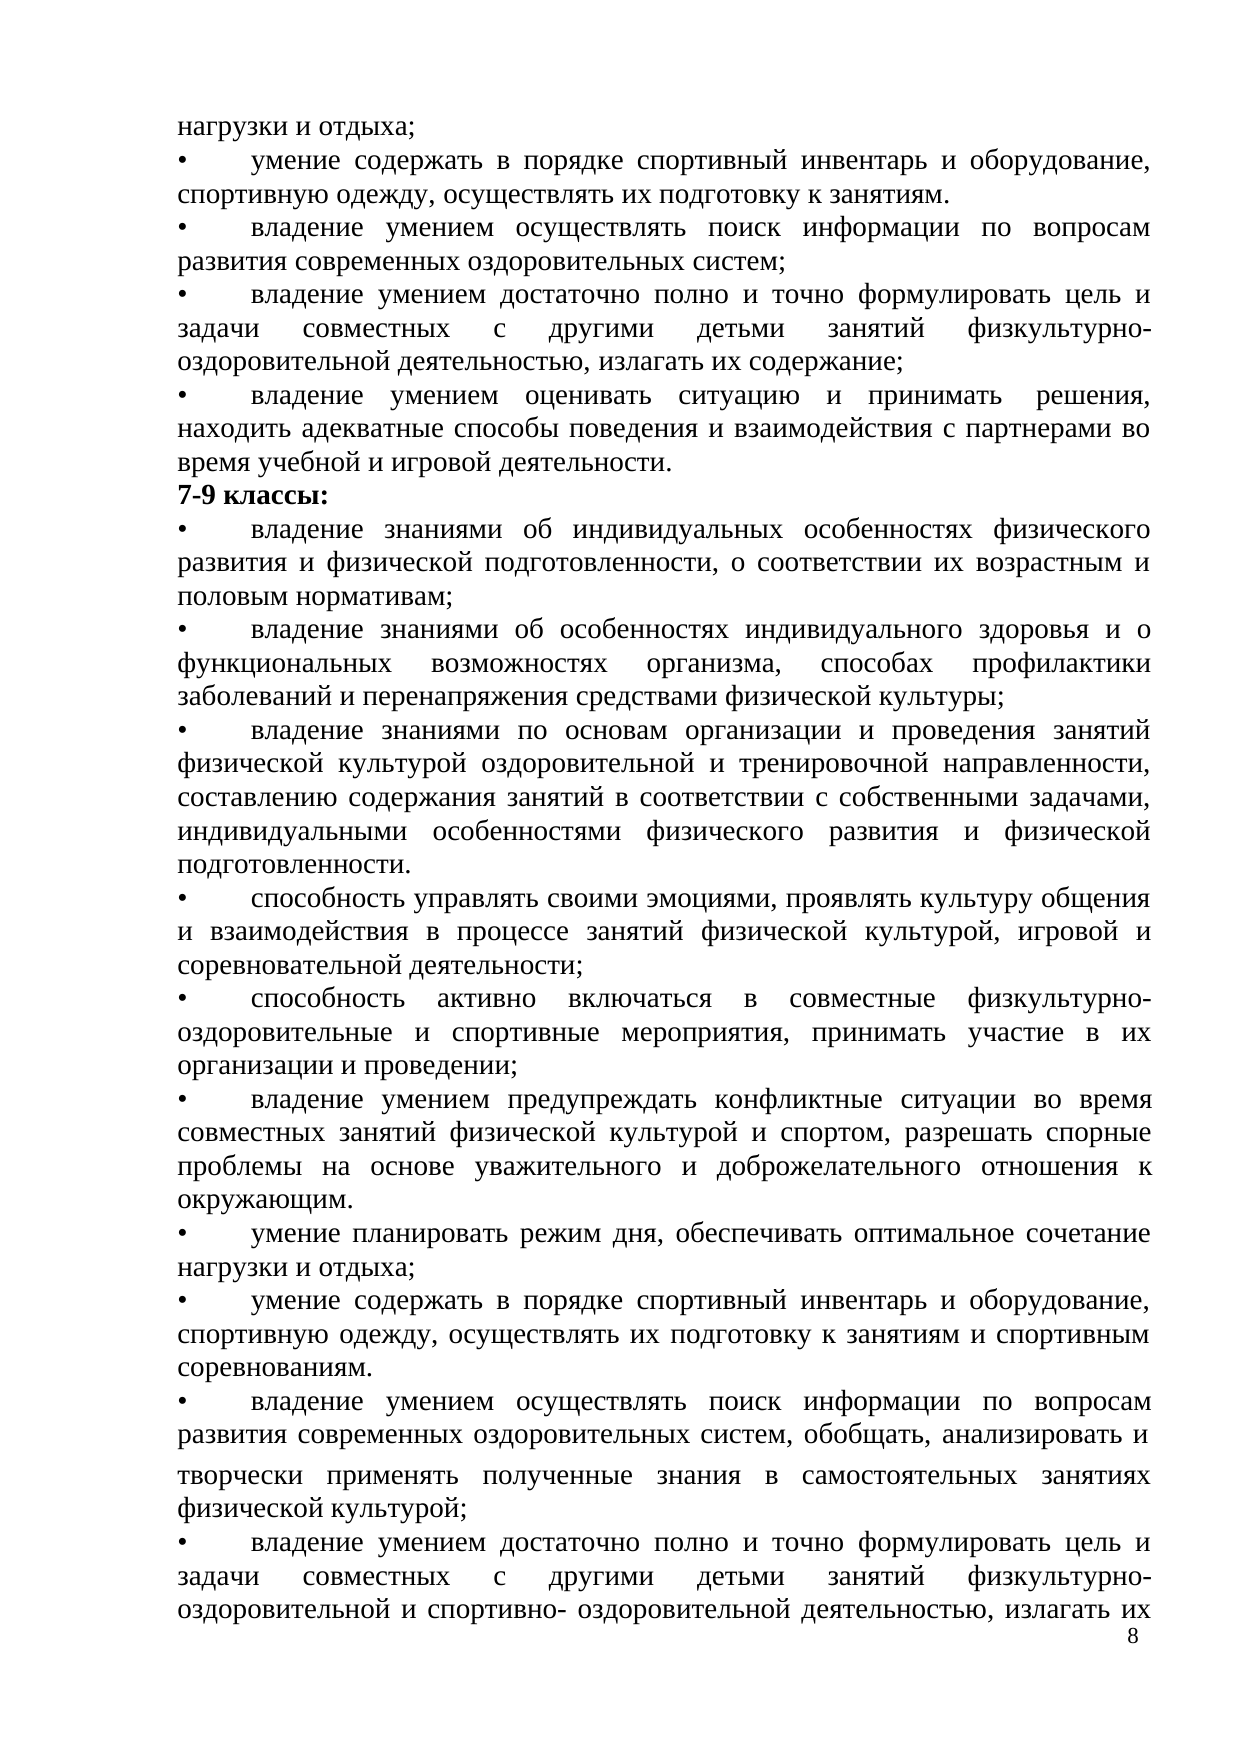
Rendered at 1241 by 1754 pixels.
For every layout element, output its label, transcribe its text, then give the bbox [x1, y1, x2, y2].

text творчески применять полученные знания в самостоятельных занятиях физической культурой; [177, 1457, 1151, 1524]
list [177, 108, 1150, 142]
subtitle 7-9 классы: [177, 478, 1165, 511]
list способность активно включаться в совместные физкультурно- оздоровительные и спортивные мероприятия, принимать участие в их организации и проведении; [177, 980, 1152, 1081]
list способность управлять своими эмоциями, проявлять культуру общения и взаимодействия в процессе занятий физической культурой, игровой и соревновательной деятельности; [177, 880, 1152, 980]
list владение умением достаточно полно и точно формулировать цель и задачи совместных с другими детьми занятий физкультурно- оздоровительной деятельностью, излагать их содержание; [177, 276, 1152, 377]
list владение умением осуществлять поиск информации по вопросам развития современных оздоровительных систем, обобщать, анализировать и [177, 1383, 1152, 1450]
list владение знаниями об особенностях индивидуального здоровья и о функциональных возможностях организма, способах профилактики заболеваний и перенапряжения средствами физической культуры; [177, 611, 1151, 712]
list умение планировать режим дня, обеспечивать оптимальное сочетание нагрузки и отдыха; [177, 1215, 1152, 1282]
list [177, 1524, 1152, 1625]
list владение знаниями об индивидуальных особенностях физического развития и физической подготовленности, о соответствии их возрастным и половым нормативам; [177, 511, 1151, 611]
list владение умением осуществлять поиск информации по вопросам развития современных оздоровительных систем; [177, 209, 1151, 276]
list умение содержать в порядке спортивный инвентарь и оборудование, спортивную одежду, осуществлять их подготовку к занятиям. [177, 142, 1151, 209]
list умение содержать в порядке спортивный инвентарь и оборудование, спортивную одежду, осуществлять их подготовку к занятиям и спортивным соревнованиям. [177, 1282, 1151, 1383]
list владение знаниями по основам организации и проведения занятий физической культурой оздоровительной и тренировочной направленности, составлению содержания занятий в соответствии с собственными задачами, индивидуальными особенностями физического развития и физической подготовленности. [177, 712, 1151, 880]
list владение умением предупреждать конфликтные ситуации во время совместных занятий физической культурой и спортом, разрешать спорные проблемы на основе уважительного и доброжелательного отношения к окружающим. [177, 1081, 1152, 1215]
list владение умением оценивать ситуацию и принимать решения, находить адекватные способы поведения и взаимодействия с партнерами во время учебной и игровой деятельности. [177, 377, 1151, 478]
